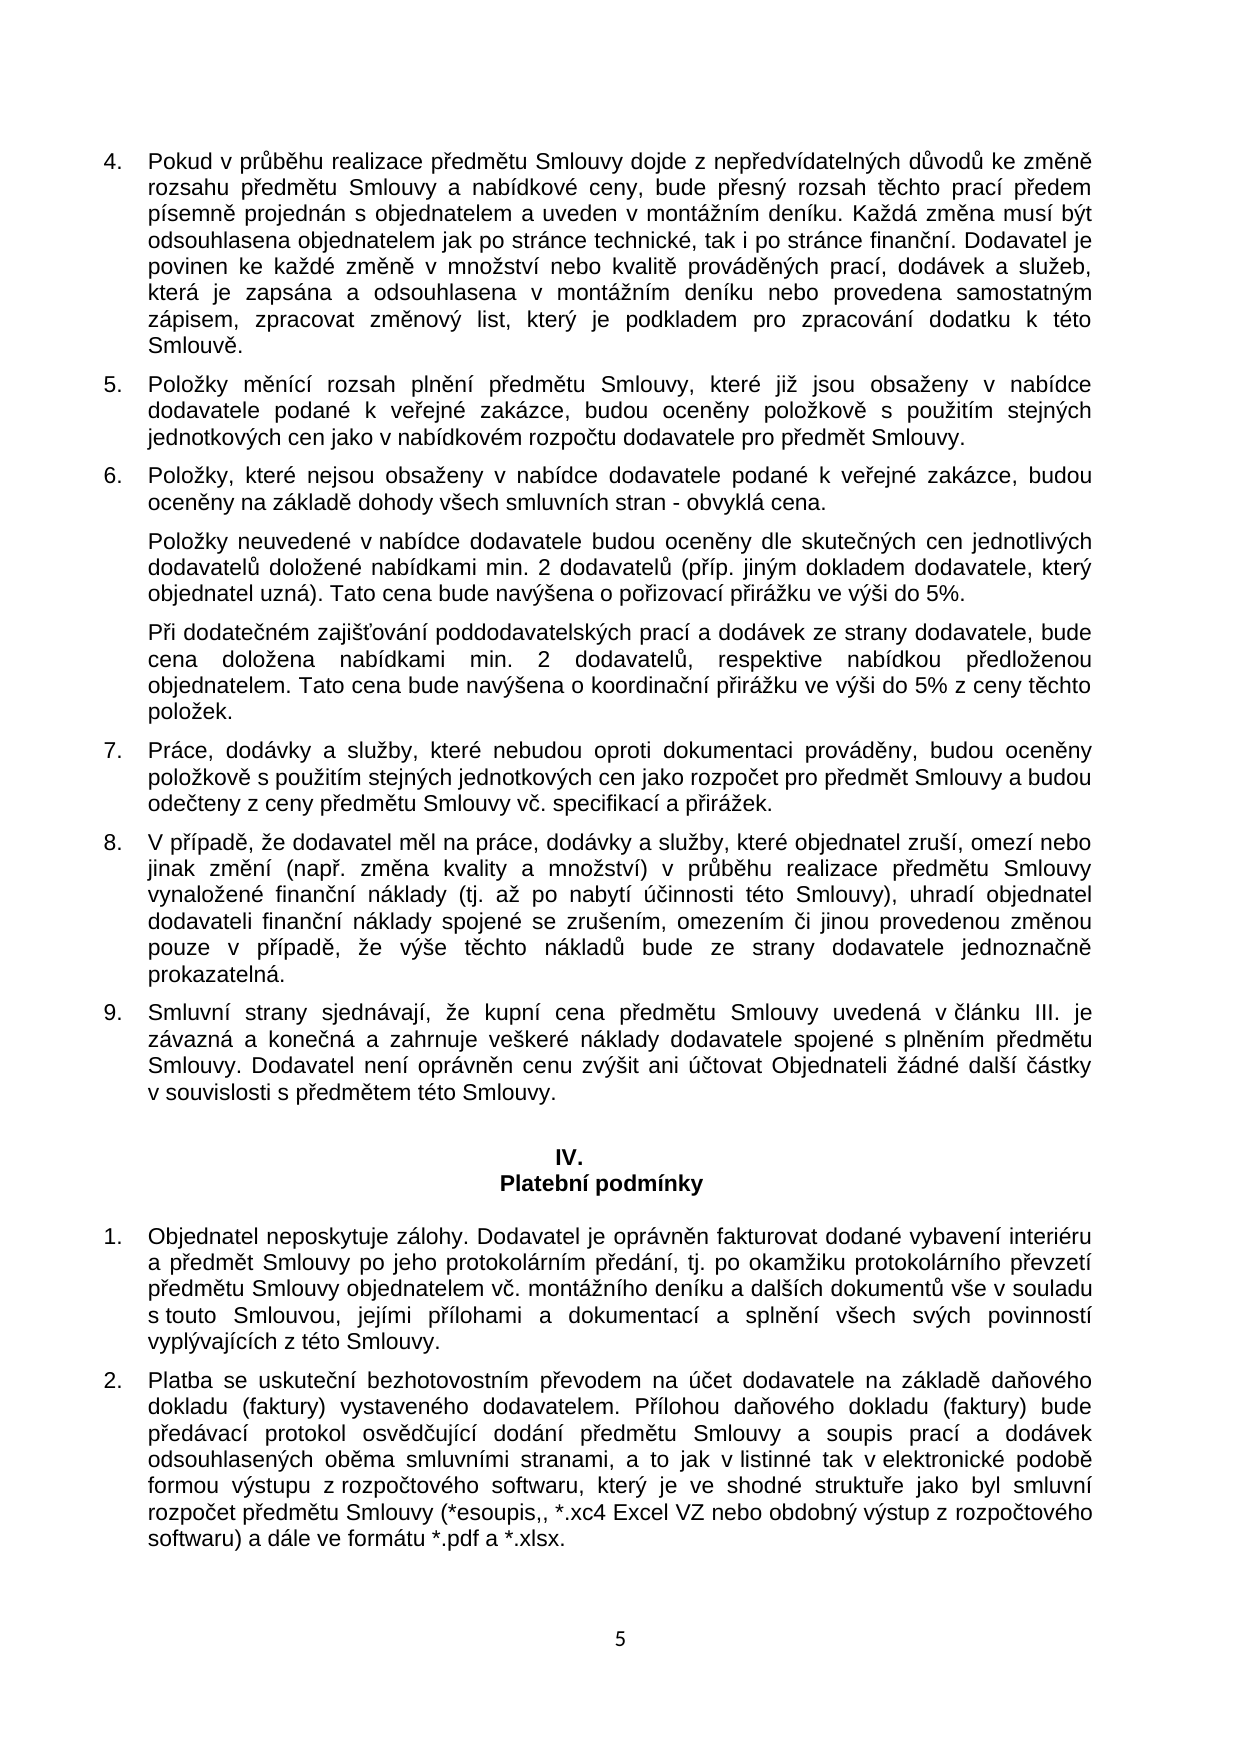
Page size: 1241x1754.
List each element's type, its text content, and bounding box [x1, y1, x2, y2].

list Položky, které nejsou obsaženy v nabídce dodavatele podané k veřejné zakázce, budou oceněny na základě dohody všech smluvních stran - obvyklá cena. [103, 462, 1093, 515]
list Práce, dodávky a služby, které nebudou oproti dokumentaci prováděny, budou oceněny položkově s použitím stejných jednotkových cen jako rozpočet pro předmět Smlouvy a budou odečteny z ceny předmětu Smlouvy vč. specifikací a přirážek. [103, 737, 1093, 816]
list Platba se uskuteční bezhotovostním převodem na účet dodavatele na základě daňového dokladu (faktury) vystaveného dodavatelem. Přílohou daňového dokladu (faktury) bude předávací protokol osvědčující dodání předmětu Smlouvy a soupis prací a dodávek odsouhlasených oběma smluvními stranami, a to jak v listinné tak v elektronické podobě formou výstupu z rozpočtového softwaru, který je ve shodné struktuře jako byl smluvní rozpočet předmětu Smlouvy (*esoupis,, *.xc4 Excel VZ nebo obdobný výstup z rozpočtového softwaru) a dále ve formátu *.pdf a *.xlsx. [103, 1367, 1093, 1551]
list Pokud v průběhu realizace předmětu Smlouvy dojde z nepředvídatelných důvodů ke změně rozsahu předmětu Smlouvy a nabídkové ceny, bude přesný rozsah těchto prací předem písemně projednán s objednatelem a uveden v montážním deníku. Každá změna musí být odsouhlasena objednatelem jak po stránce technické, tak i po stránce finanční. Dodavatel je povinen ke každé změně v množství nebo kvalitě prováděných prací, dodávek a služeb, která je zapsána a odsouhlasena v montážním deníku nebo provedena samostatným zápisem, zpracovat změnový list, který je podkladem pro zpracování dodatku k této Smlouvě. [103, 148, 1093, 358]
list V případě, že dodavatel měl na práce, dodávky a služby, které objednatel zruší, omezí nebo jinak změní (např. změna kvality a množství) v průběhu realizace předmětu Smlouvy vynaložené finanční náklady (tj. až po nabytí účinnosti této Smlouvy), uhradí objednatel dodavateli finanční náklady spojené se zrušením, omezením či jinou provedenou změnou pouze v případě, že výše těchto nákladů bude ze strany dodavatele jednoznačně prokazatelná. [103, 829, 1093, 987]
text Platební podmínky [110, 1170, 1093, 1196]
list Položky měnící rozsah plnění předmětu Smlouvy, které již jsou obsaženy v nabídce dodavatele podané k veřejné zakázce, budou oceněny položkově s použitím stejných jednotkových cen jako v nabídkovém rozpočtu dodavatele pro předmět Smlouvy. [103, 371, 1093, 450]
list Smluvní strany sjednávají, že kupní cena předmětu Smlouvy uvedená v článku III. je závazná a konečná a zahrnuje veškeré náklady dodavatele spojené s plněním předmětu Smlouvy. Dodavatel není oprávněn cenu zvýšit ani účtovat Objednateli žádné další částky v souvislosti s předmětem této Smlouvy. [103, 999, 1093, 1105]
list Objednatel neposkytuje zálohy. Dodavatel je oprávněn fakturovat dodané vybavení interiéru a předmět Smlouvy po jeho protokolárním předání, tj. po okamžiku protokolárního převzetí předmětu Smlouvy objednatelem vč. montážního deníku a dalších dokumentů vše v souladu s touto Smlouvou, jejími přílohami a dokumentací a splnění všech svých povinností vyplývajících z této Smlouvy. [103, 1223, 1093, 1354]
list Položky neuvedené v nabídce dodavatele budou oceněny dle skutečných cen jednotlivých dodavatelů doložené nabídkami min. 2 dodavatelů (příp. jiným dokladem dodavatele, který objednatel uzná). Tato cena bude navýšena o pořizovací přirážku ve výši do 5%. [148, 528, 1093, 607]
list Při dodatečném zajišťování poddodavatelských prací a dodávek ze strany dodavatele, bude cena doložena nabídkami min. 2 dodavatelů, respektive nabídkou předloženou objednatelem. Tato cena bude navýšena o koordinační přirážku ve výši do 5% z ceny těchto položek. [148, 619, 1093, 725]
